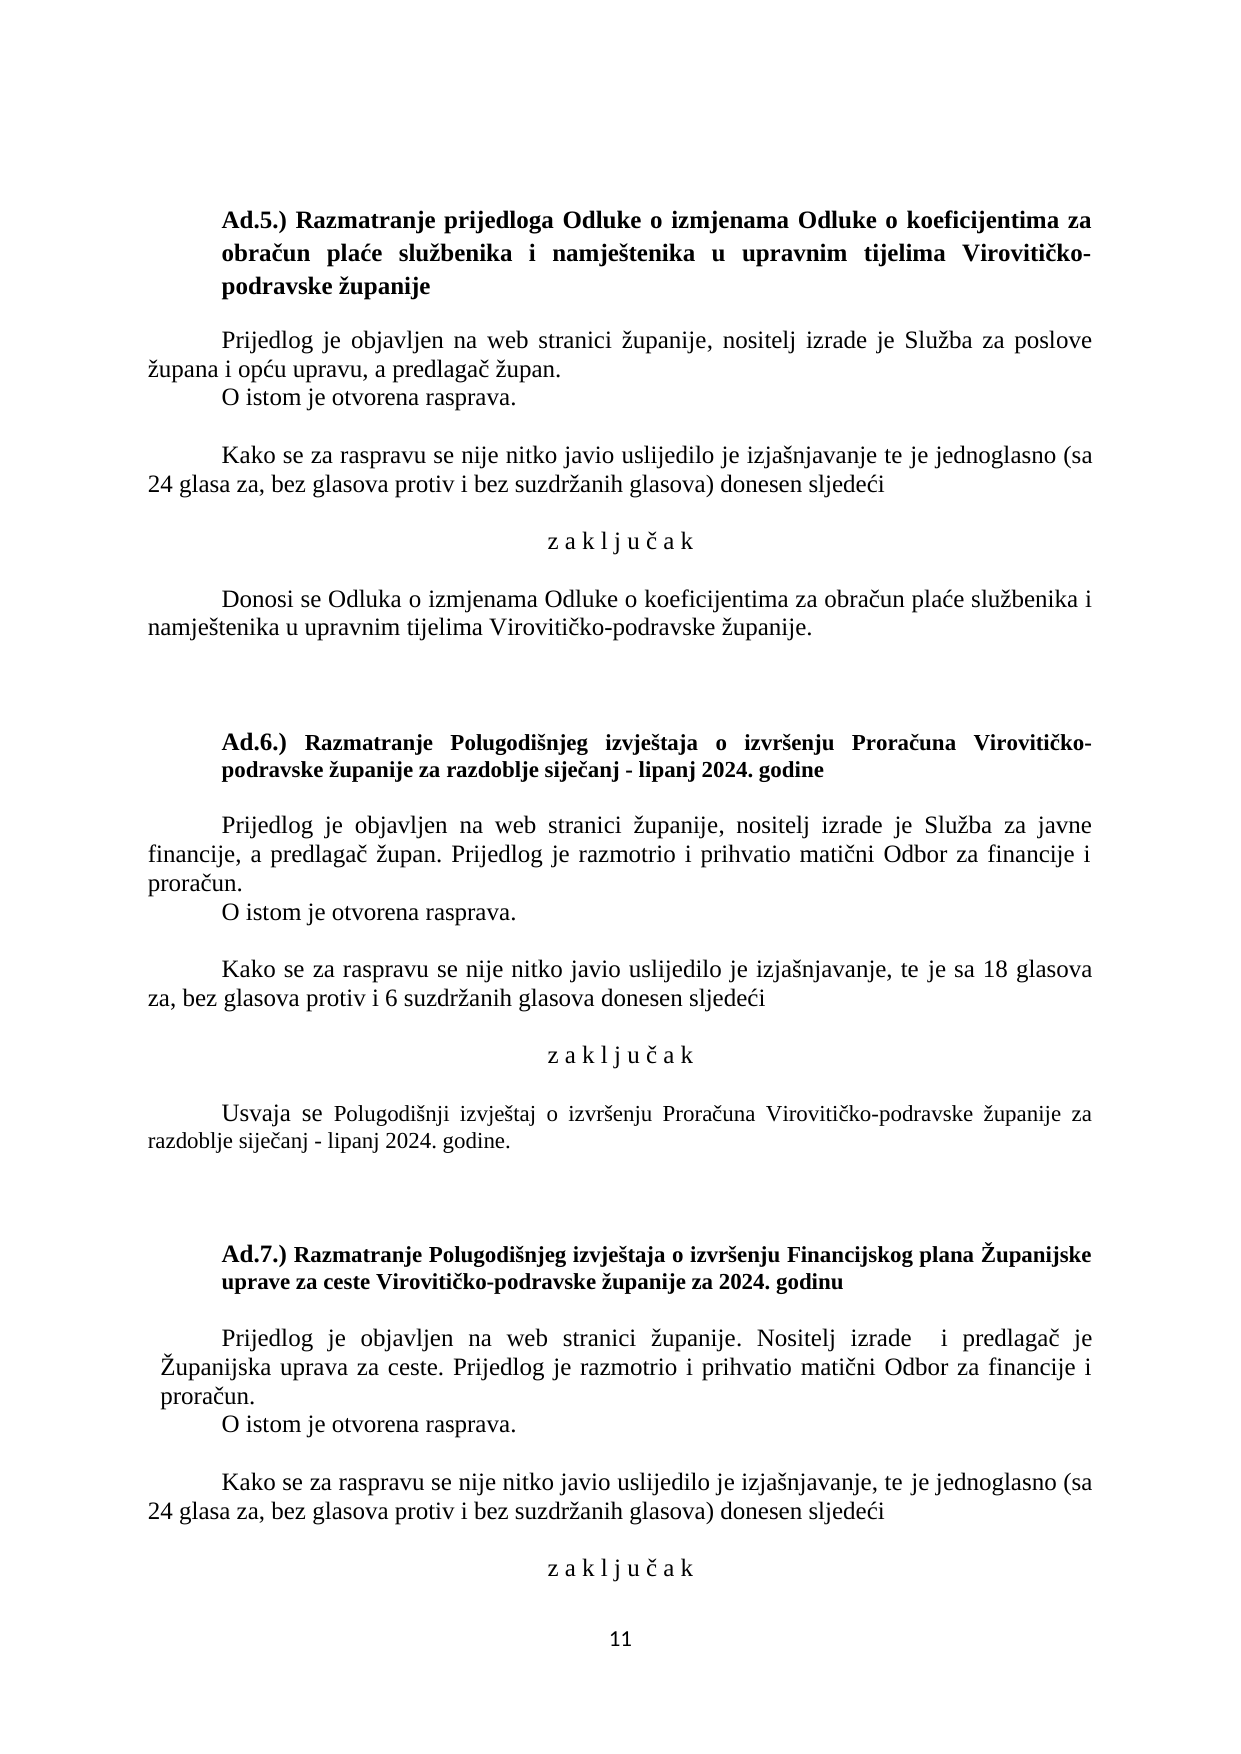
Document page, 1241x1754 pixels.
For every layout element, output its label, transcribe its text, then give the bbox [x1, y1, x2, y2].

text Prijedlog je objavljen na web stranici županije, nositelj izrade je Služba za poslove župana i opću upravu, a predlagač župan. [148, 325, 1093, 382]
text Prijedlog je objavljen na web stranici županije. Nositelj izrade i predlagač je Županijska uprava za ceste. Prijedlog je razmotrio i prihvatio matični Odbor za financije i proračun. [160, 1323, 1093, 1409]
text Ad.7.) Razmatranje Polugodišnjeg izvještaja o izvršenju Financijskog plana Županijske uprave za ceste Virovitičko-podravske županije za 2024. godinu [221, 1239, 1093, 1294]
text z a k l j u č a k [148, 1041, 1093, 1069]
text Donosi se Odluka o izmjenama Odluke o koeficijentima za obračun plaće službenika i namještenika u upravnim tijelima Virovitičko-podravske županije. [148, 584, 1093, 641]
text O istom je otvorena rasprava. [160, 382, 1093, 411]
text z a k l j u č a k [148, 526, 1093, 555]
text O istom je otvorena rasprava. [160, 1409, 1093, 1438]
text Usvaja se Polugodišnji izvještaj o izvršenju Proračuna Virovitičko-podravske županije za razdoblje siječanj - lipanj 2024. godine. [148, 1098, 1093, 1153]
text Prijedlog je objavljen na web stranici županije, nositelj izrade je Služba za javne financije, a predlagač župan. Prijedlog je razmotrio i prihvatio matični Odbor za financije i proračun. [148, 811, 1093, 897]
text z a k l j u č a k [148, 1553, 1093, 1582]
text Kako se za raspravu se nije nitko javio uslijedilo je izjašnjavanje te je jednoglasno (sa 24 glasa za, bez glasova protiv i bez suzdržanih glasova) donesen sljedeći [148, 440, 1093, 497]
text Ad.5.) Razmatranje prijedloga Odluke o izmjenama Odluke o koeficijentima za obračun plaće službenika i namještenika u upravnim tijelima Virovitičko-podravske županije [221, 205, 1093, 300]
text Kako se za raspravu se nije nitko javio uslijedilo je izjašnjavanje, te je sa 18 glasova za, bez glasova protiv i 6 suzdržanih glasova donesen sljedeći [148, 954, 1093, 1012]
text O istom je otvorena rasprava. [160, 897, 1093, 926]
text Ad.6.) Razmatranje Polugodišnjeg izvještaja o izvršenju Proračuna Virovitičko-podravske županije za razdoblje siječanj - lipanj 2024. godine [221, 727, 1093, 783]
